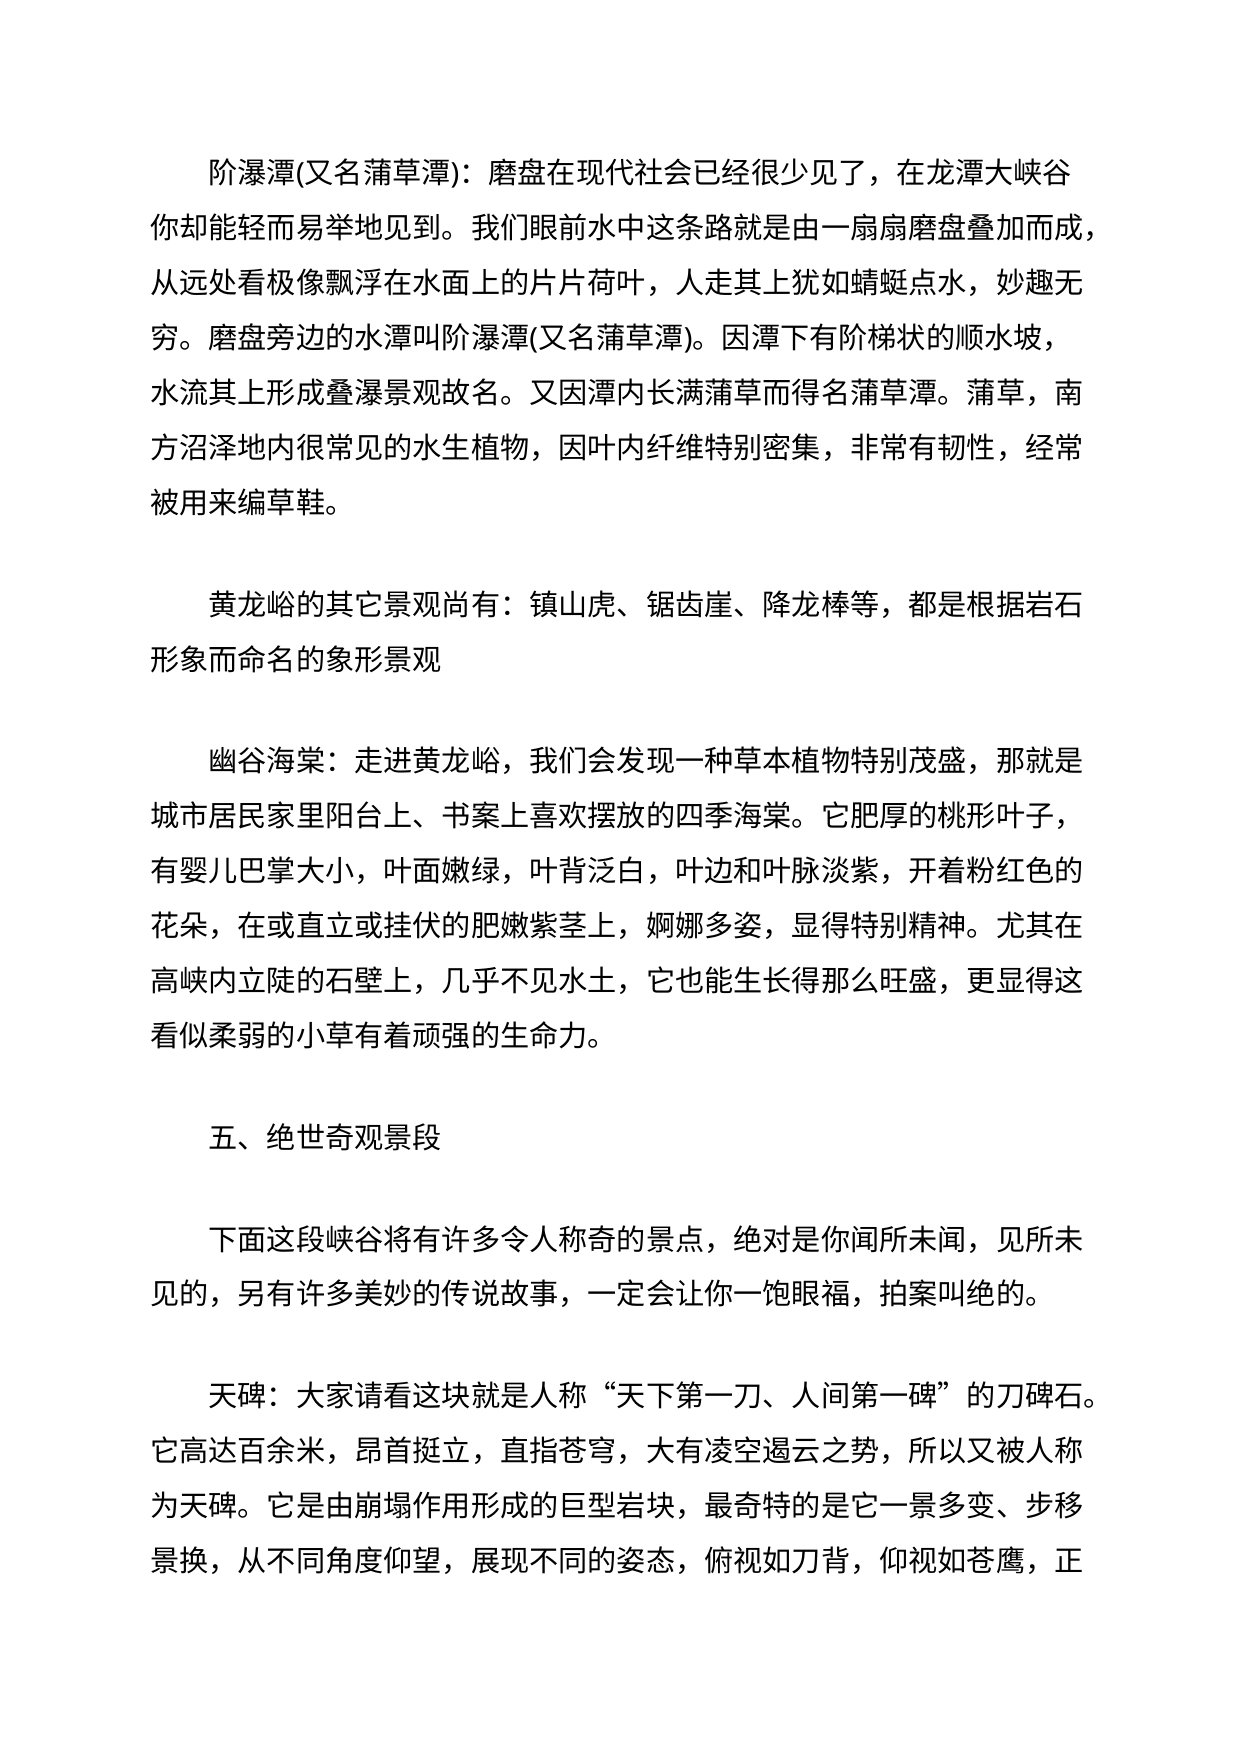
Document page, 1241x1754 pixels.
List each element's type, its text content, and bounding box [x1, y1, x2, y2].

text 阶瀑潭(又名蒲草潭)：磨盘在现代社会已经很少见了，在龙潭大峡谷你却能轻而易举地见到。我们眼前水中这条路就是由一扇扇磨盘叠加而成，从远处看极像飘浮在水面上的片片荷叶，人走其上犹如蜻蜓点水，妙趣无穷。磨盘旁边的水潭叫阶瀑潭(又名蒲草潭)。因潭下有阶梯状的顺水坡，水流其上形成叠瀑景观故名。又因潭内长满蒲草而得名蒲草潭。蒲草，南方沼泽地内很常见的水生植物，因叶内纤维特别密集，非常有韧性，经常被用来编草鞋。 [150, 150, 1090, 522]
text 五、绝世奇观景段 [150, 1114, 1090, 1157]
text 幽谷海棠：走进黄龙峪，我们会发现一种草本植物特别茂盛，那就是城市居民家里阳台上、书案上喜欢摆放的四季海棠。它肥厚的桃形叶子，有婴儿巴掌大小，叶面嫩绿，叶背泛白，叶边和叶脉淡紫，开着粉红色的花朵，在或直立或挂伏的肥嫩紫茎上，婀娜多姿，显得特别精神。尤其在高峡内立陡的石壁上，几乎不见水土，它也能生长得那么旺盛，更显得这看似柔弱的小草有着顽强的生命力。 [150, 738, 1090, 1055]
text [150, 1373, 1090, 1580]
text 下面这段峡谷将有许多令人称奇的景点，绝对是你闻所未闻，见所未见的，另有许多美妙的传说故事，一定会让你一饱眼福，拍案叫绝的。 [150, 1216, 1090, 1313]
text 黄龙峪的其它景观尚有：镇山虎、锯齿崖、降龙棒等，都是根据岩石形象而命名的象形景观 [150, 581, 1090, 678]
